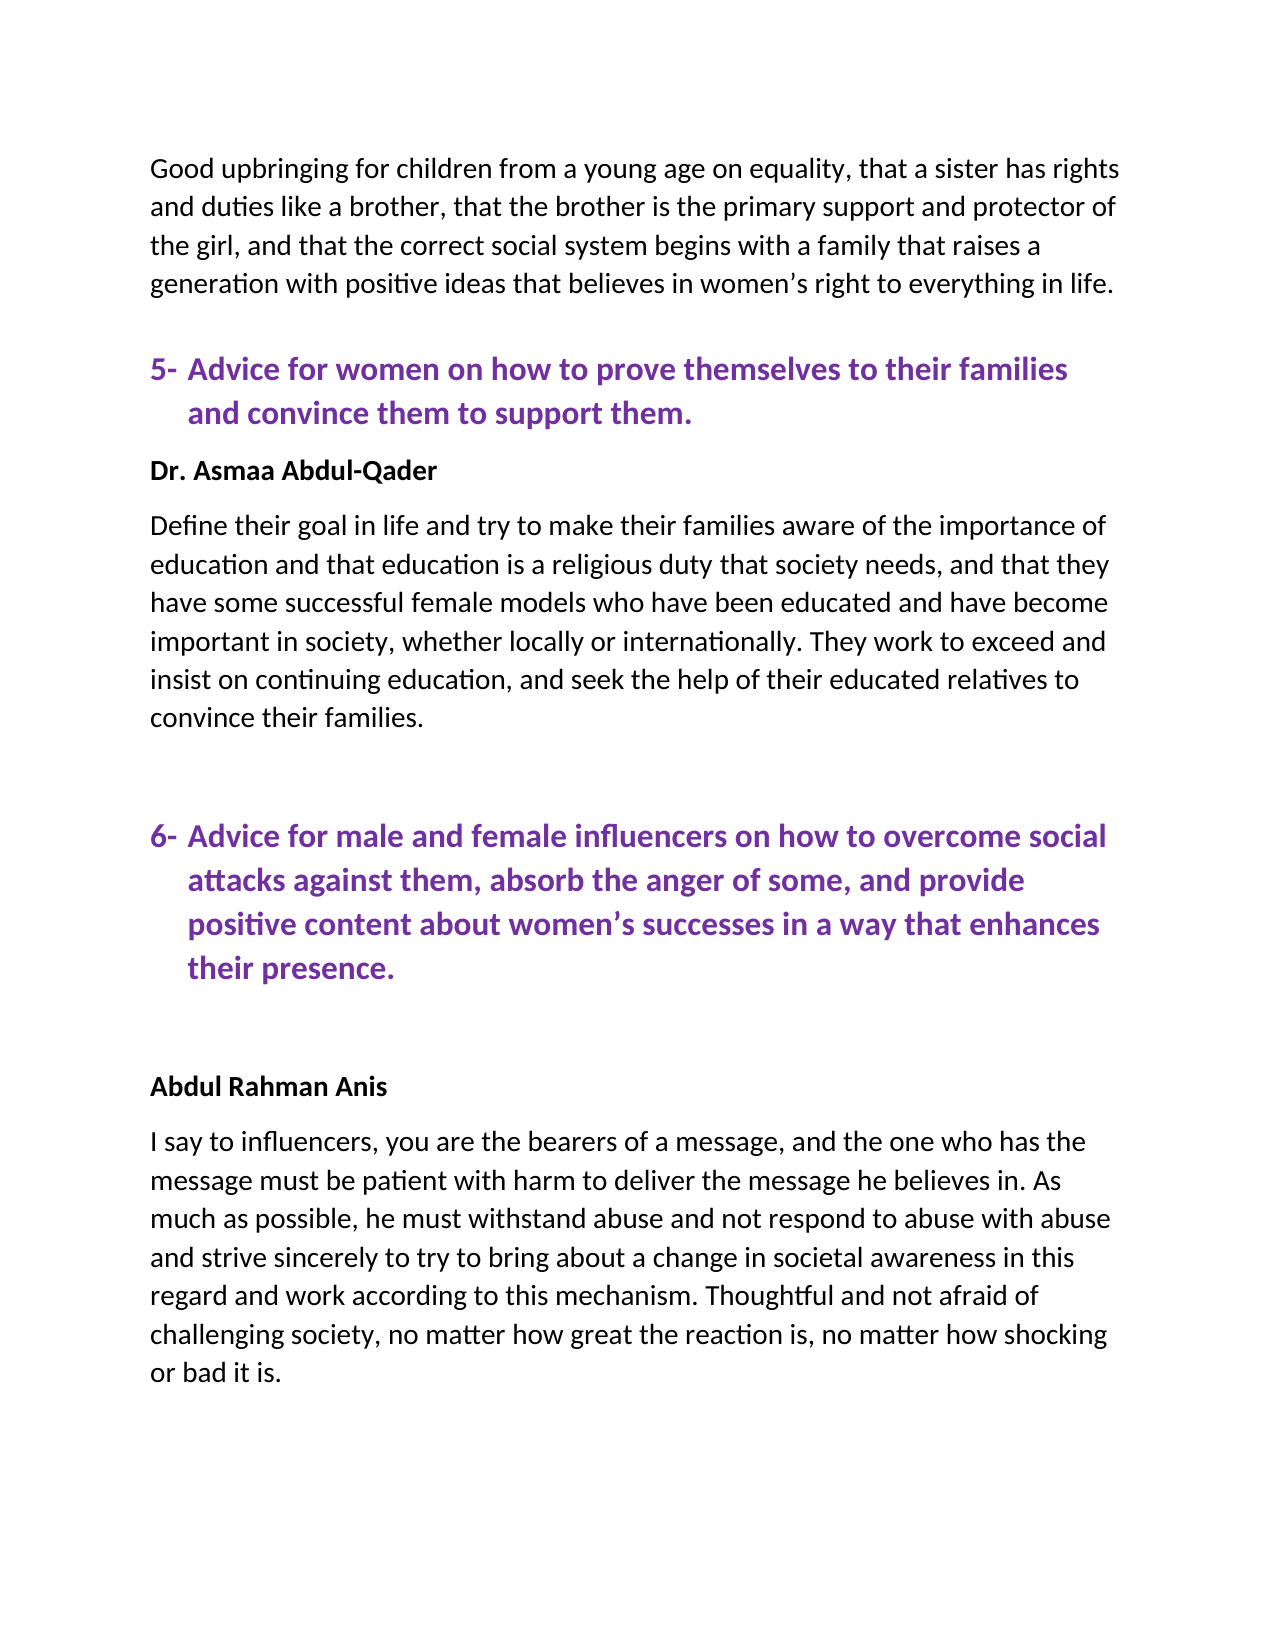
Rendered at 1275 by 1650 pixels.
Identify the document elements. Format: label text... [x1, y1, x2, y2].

text Good upbringing for children from a young age on equality, that a sister has rights and duties like a brother, that the brother is the primary support and protector of the girl, and that the correct social system begins with a family that raises a generation with positive ideas that believes in women’s right to everything in life. [150, 150, 1125, 301]
list Advice for male and female influencers on how to overcome social attacks against them, absorb the anger of some, and provide positive content about women’s successes in a way that enhances their presence. [150, 815, 1125, 988]
text Define their goal in life and try to make their families aware of the importance of education and that education is a religious duty that society needs, and that they have some successful female models who have been educated and have become important in society, whether locally or internationally. They work to exceed and insist on continuing education, and seek the help of their educated relatives to convince their families. [150, 507, 1125, 735]
text Dr. Asmaa Abdul-Qader [150, 452, 1125, 488]
text I say to influencers, you are the bearers of a message, and the one who has the message must be patient with harm to deliver the message he believes in. As much as possible, he must withstand abuse and not respond to abuse with abuse and strive sincerely to try to bring about a change in societal awareness in this regard and work according to this mechanism. Thoughtful and not afraid of challenging society, no matter how great the reaction is, no matter how shocking or bad it is. [150, 1123, 1125, 1390]
list Advice for women on how to prove themselves to their families and convince them to support them. [150, 348, 1125, 432]
text Abdul Rahman Anis [150, 1068, 1125, 1104]
